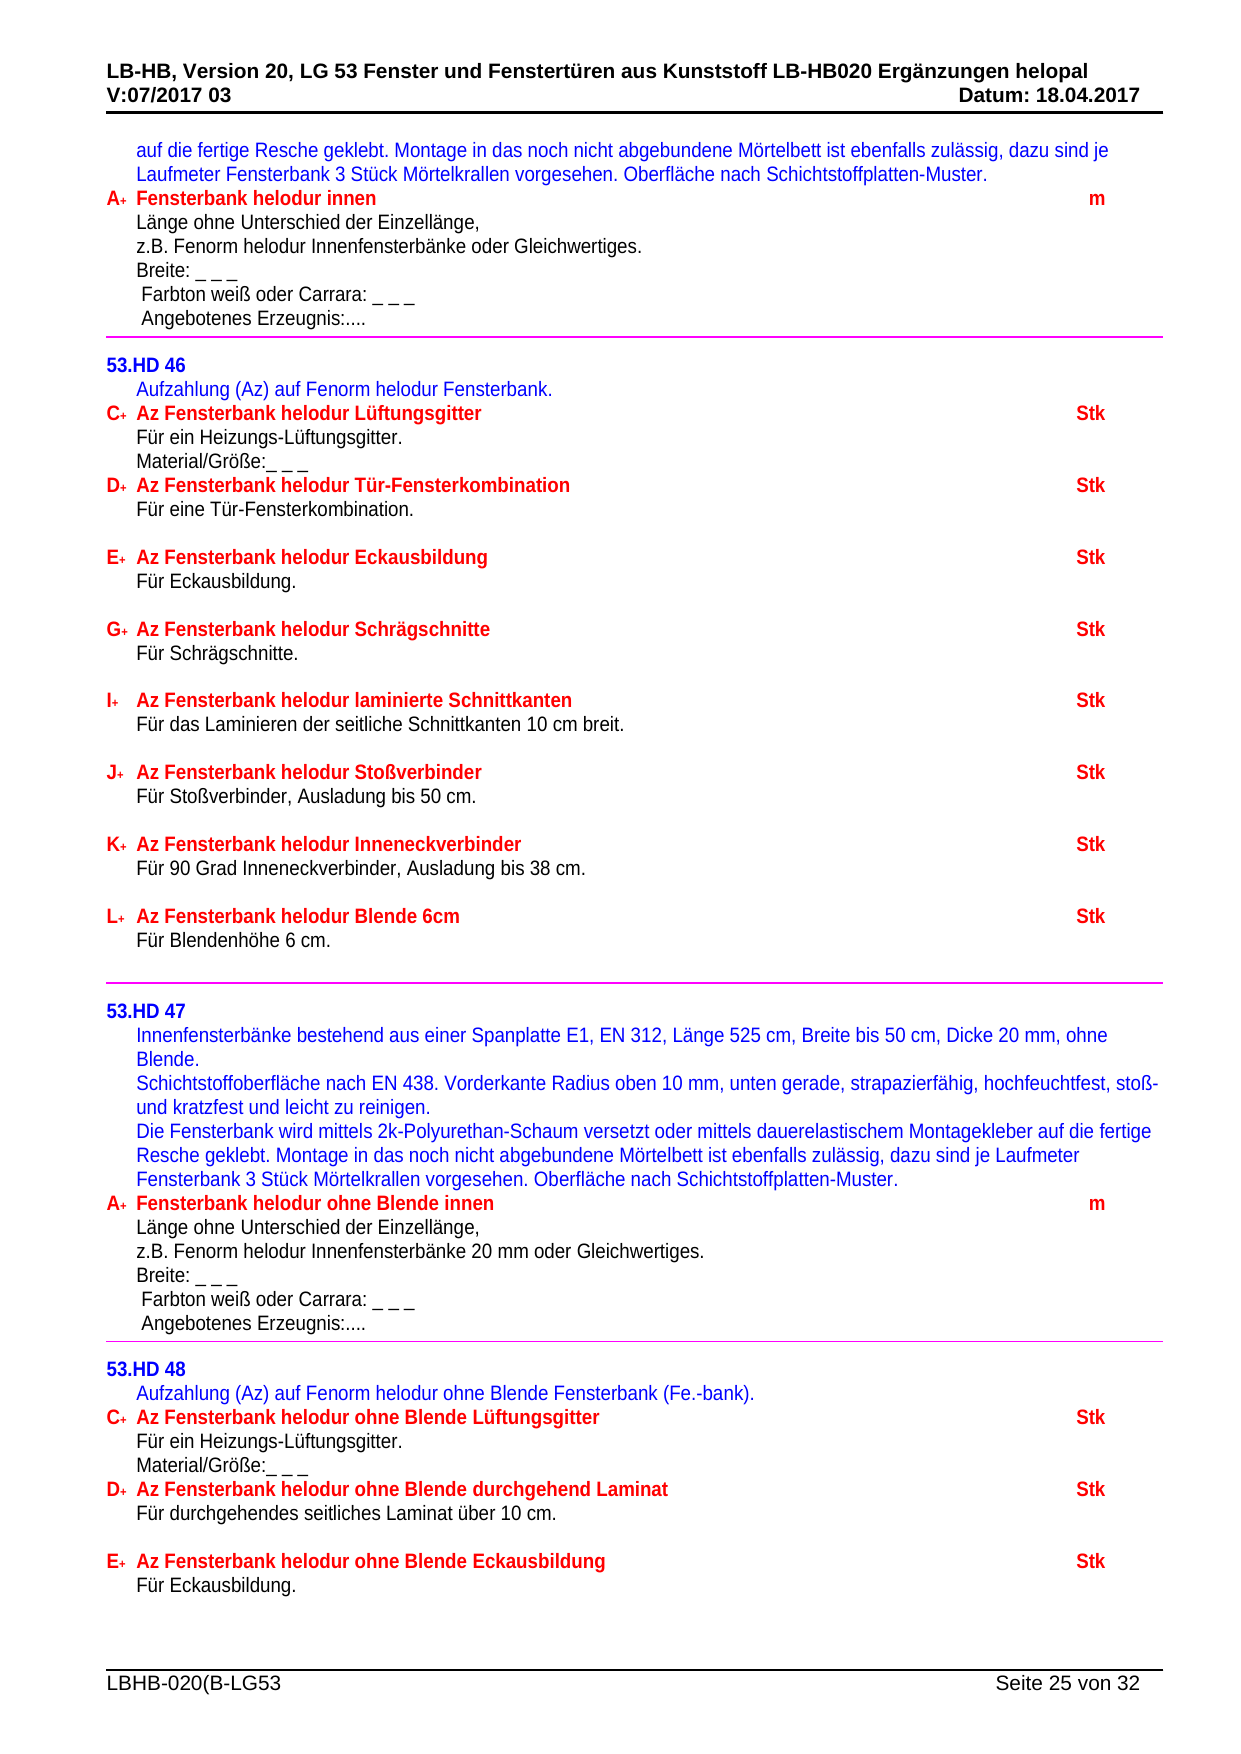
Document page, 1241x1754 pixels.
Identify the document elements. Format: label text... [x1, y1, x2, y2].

text Breite: _ _ _ [136, 258, 1163, 282]
text 53.HD 48 [106, 1357, 1163, 1381]
text Für Eckausbildung. [136, 568, 1163, 592]
text z.B. Fenorm helodur Innenfensterbänke oder Gleichwertiges. [136, 234, 1163, 258]
text Breite: _ _ _ [136, 1262, 1163, 1286]
text D+ Az Fensterbank helodur ohne Blende durchgehend Laminat Stk [106, 1477, 1163, 1501]
text Für 90 Grad Inneneckverbinder, Ausladung bis 38 cm. [136, 856, 1163, 880]
text Für ein Heizungs-Lüftungsgitter. [136, 1429, 1163, 1453]
text z.B. Fenorm helodur Innenfensterbänke 20 mm oder Gleichwertiges. [136, 1238, 1163, 1262]
text Länge ohne Unterschied der Einzellänge, [136, 1214, 1163, 1238]
text Für das Laminieren der seitliche Schnittkanten 10 cm breit. [136, 712, 1163, 736]
text D+ Az Fensterbank helodur Tür-Fensterkombination Stk [106, 473, 1163, 497]
text Farbton weiß oder Carrara: _ _ _ [136, 282, 1163, 306]
text Für Schrägschnitte. [136, 640, 1163, 664]
text G+ Az Fensterbank helodur Schrägschnitte Stk [106, 616, 1163, 640]
text A+ Fensterbank helodur innen m [106, 186, 1163, 210]
text Für Stoßverbinder, Ausladung bis 50 cm. [136, 784, 1163, 808]
text Farbton weiß oder Carrara: _ _ _ [136, 1286, 1163, 1310]
text Die Fensterbank wird mittels 2k-Polyurethan-Schaum versetzt oder mittels dauerelastischem Montagekleber auf die fertige Resche geklebt. Montage in das noch nicht abgebundene Mörtelbett ist ebenfalls zulässig, dazu sind je Laufmeter Fensterbank 3 Stück Mörtelkrallen vorgesehen. Oberfläche nach Schichtstoffplatten-Muster. [136, 1119, 1163, 1191]
text C+ Az Fensterbank helodur ohne Blende Lüftungsgitter Stk [106, 1405, 1163, 1429]
text Für Eckausbildung. [136, 1573, 1163, 1597]
text Aufzahlung (Az) auf Fenorm helodur ohne Blende Fensterbank (Fe.-bank). [136, 1381, 1163, 1405]
text K+ Az Fensterbank helodur Inneneckverbinder Stk [106, 832, 1163, 856]
text A+ Fensterbank helodur ohne Blende innen m [106, 1191, 1163, 1214]
text E+ Az Fensterbank helodur ohne Blende Eckausbildung Stk [106, 1549, 1163, 1573]
text Angebotenes Erzeugnis:.... [136, 306, 1163, 330]
text I+ Az Fensterbank helodur laminierte Schnittkanten Stk [106, 688, 1163, 712]
text Innenfensterbänke bestehend aus einer Spanplatte E1, EN 312, Länge 525 cm, Breite bis 50 cm, Dicke 20 mm, ohne Blende. [136, 1023, 1163, 1071]
text Aufzahlung (Az) auf Fenorm helodur Fensterbank. [136, 377, 1163, 401]
text J+ Az Fensterbank helodur Stoßverbinder Stk [106, 760, 1163, 784]
text L+ Az Fensterbank helodur Blende 6cm Stk [106, 904, 1163, 928]
text 53.HD 47 [106, 999, 1163, 1023]
text Material/Größe:_ _ _ [136, 1453, 1163, 1477]
text E+ Az Fensterbank helodur Eckausbildung Stk [106, 544, 1163, 568]
text Für durchgehendes seitliches Laminat über 10 cm. [136, 1501, 1163, 1525]
text Länge ohne Unterschied der Einzellänge, [136, 210, 1163, 234]
text Schichtstoffoberfläche nach EN 438. Vorderkante Radius oben 10 mm, unten gerade, strapazierfähig, hochfeuchtfest, stoß- und kratzfest und leicht zu reinigen. [136, 1071, 1163, 1119]
text Angebotenes Erzeugnis:.... [136, 1310, 1163, 1334]
text Für Blendenhöhe 6 cm. [136, 928, 1163, 952]
text Für ein Heizungs-Lüftungsgitter. [136, 425, 1163, 449]
text 53.HD 46 [106, 353, 1163, 377]
text Für eine Tür-Fensterkombination. [136, 497, 1163, 521]
text C+ Az Fensterbank helodur Lüftungsgitter Stk [106, 401, 1163, 425]
text Material/Größe:_ _ _ [136, 449, 1163, 473]
